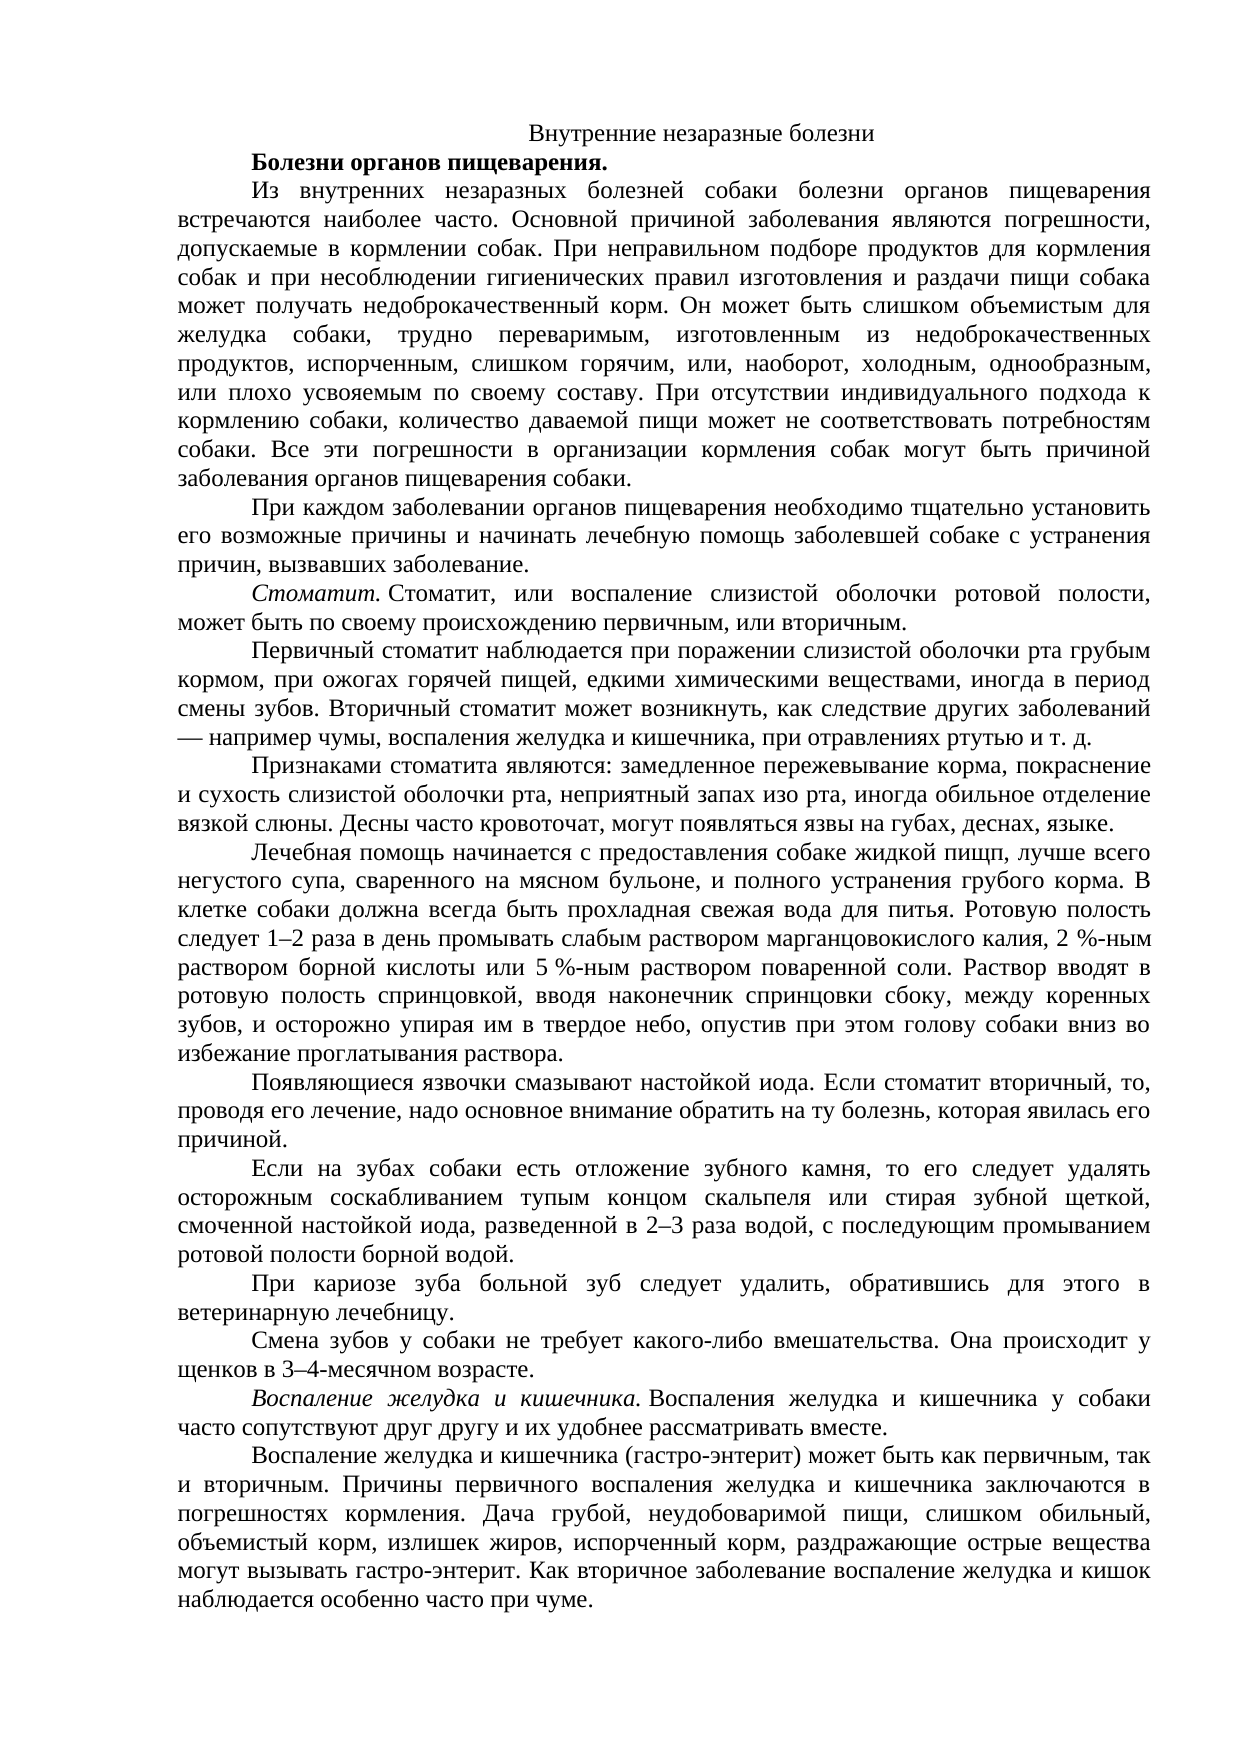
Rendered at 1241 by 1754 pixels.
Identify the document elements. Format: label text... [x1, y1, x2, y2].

text Стоматит. Стоматит, или воспаление слизистой оболочки ротовой полости, может быть по своему происхождению первичным, или вторичным. [177, 578, 1152, 636]
text Воспаление желудка и кишечника (гастро-энтерит) может быть как первичным, так и вторичным. Причины первичного воспаления желудка и кишечника заключаются в погрешностях кормления. Дача грубой, неудобоваримой пищи, слишком обильный, объемистый корм, излишек жиров, испорченный корм, раздражающие острые вещества могут вызывать гастро-энтерит. Как вторичное заболевание воспаление желудка и кишок наблюдается особенно часто при чуме. [177, 1441, 1152, 1613]
text Признаками стоматита являются: замедленное пережевывание корма, покраснение и сухость слизистой оболочки рта, неприятный запах изо рта, иногда обильное отделение вязкой слюны. Десны часто кровоточат, могут появляться язвы на губах, деснах, языке. [177, 751, 1152, 837]
text Из внутренних незаразных болезней собаки болезни органов пищеварения встречаются наиболее часто. Основной причиной заболевания являются погрешности, допускаемые в кормлении собак. При неправильном подборе продуктов для кормления собак и при несоблюдении гигиенических правил изготовления и раздачи пищи собака может получать недоброкачественный корм. Он может быть слишком объемистым для желудка собаки, трудно переваримым, изготовленным из недоброкачественных продуктов, испорченным, слишком горячим, или, наоборот, холодным, однообразным, или плохо усвояемым по своему составу. При отсутствии индивидуального подхода к кормлению собаки, количество даваемой пищи может не соответствовать потребностям собаки. Все эти погрешности в организации кормления собак могут быть причиной заболевания органов пищеварения собаки. [177, 176, 1152, 492]
text Внутренние незаразные болезни [177, 118, 1152, 147]
text Воспаление желудка и кишечника. Воспаления желудка и кишечника у собаки часто сопутствуют друг другу и их удобнее рассматривать вместе. [177, 1383, 1152, 1441]
text Первичный стоматит наблюдается при поражении слизистой оболочки рта грубым кормом, при ожогах горячей пищей, едкими химическими веществами, иногда в период смены зубов. Вторичный стоматит может возникнуть, как следствие других заболеваний — например чумы, воспаления желудка и кишечника, при отравлениях ртутью и т. д. [177, 636, 1152, 751]
text Лечебная помощь начинается с предоставления собаке жидкой пищп, лучше всего негустого супа, сваренного на мясном бульоне, и полного устранения грубого корма. В клетке собаки должна всегда быть прохладная свежая вода для питья. Ротовую полость следует 1–2 раза в день промывать слабым раствором марганцовокислого калия, 2 %-ным раствором борной кислоты или 5 %-ным раствором поваренной соли. Раствор вводят в ротовую полость спринцовкой, вводя наконечник спринцовки сбоку, между коренных зубов, и осторожно упирая им в твердое небо, опустив при этом голову собаки вниз во избежание проглатывания раствора. [177, 837, 1152, 1067]
text Болезни органов пищеварения. [177, 147, 1152, 176]
text Если на зубах собаки есть отложение зубного камня, то его следует удалять осторожным соскабливанием тупым концом скальпеля или стирая зубной щеткой, смоченной настойкой иода, разведенной в 2–3 раза водой, с последующим промыванием ротовой полости борной водой. [177, 1153, 1152, 1268]
text Смена зубов у собаки не требует какого-либо вмешательства. Она происходит у щенков в 3–4-месячном возрасте. [177, 1326, 1152, 1383]
text При каждом заболевании органов пищеварения необходимо тщательно установить его возможные причины и начинать лечебную помощь заболевшей собаке с устранения причин, вызвавших заболевание. [177, 492, 1152, 578]
text Появляющиеся язвочки смазывают настойкой иода. Если стоматит вторичный, то, проводя его лечение, надо основное внимание обратить на ту болезнь, которая явилась его причиной. [177, 1067, 1152, 1153]
text При кариозе зуба больной зуб следует удалить, обратившись для этого в ветеринарную лечебницу. [177, 1268, 1152, 1326]
